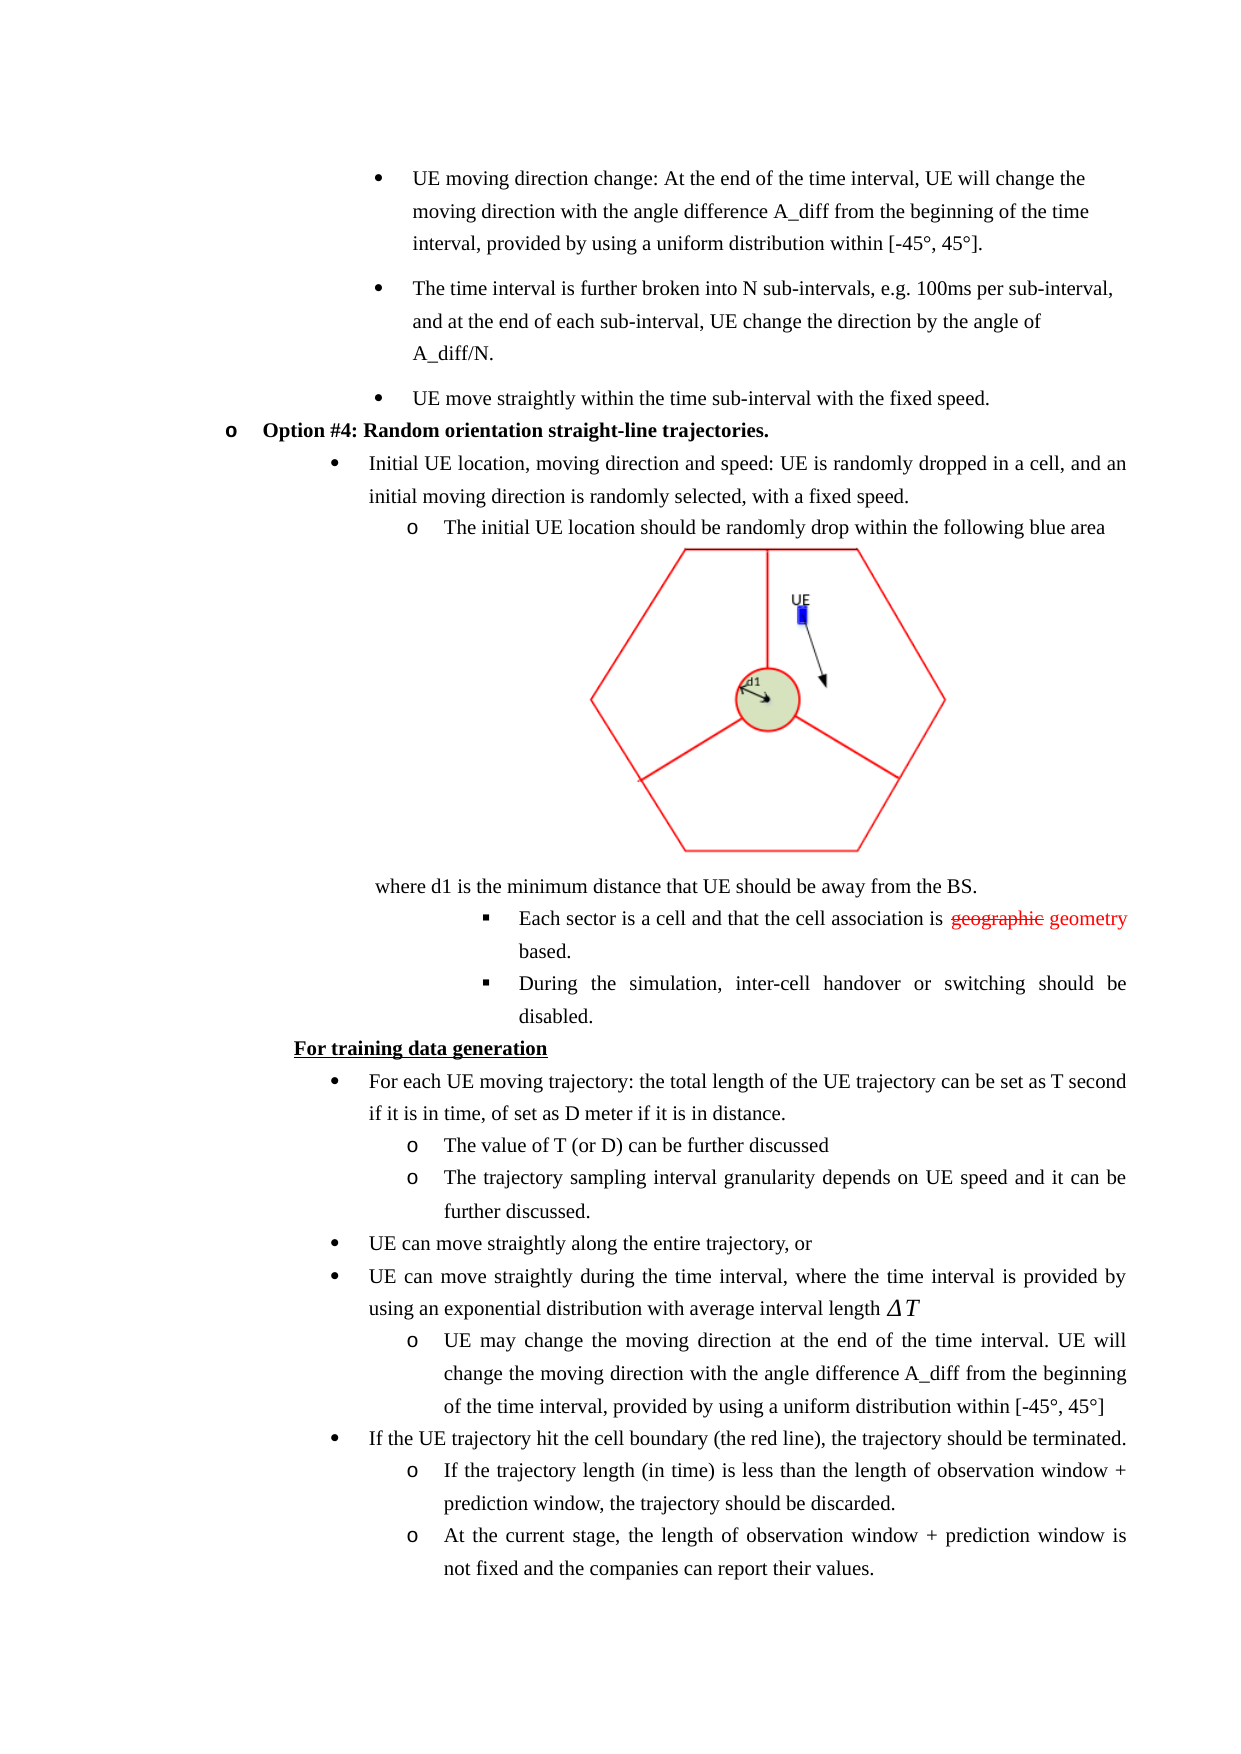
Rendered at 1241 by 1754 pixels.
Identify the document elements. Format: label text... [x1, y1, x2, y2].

list The time interval is further broken into N sub-intervals, e.g. 100ms per sub-interval, and at the end of each sub-interval, UE change the direction by the angle of A_diff/N. [375, 272, 1128, 369]
list UE move straightly within the time sub-interval with the fixed speed. [375, 382, 1128, 414]
text For training data generation [294, 1032, 1128, 1064]
list Option #4: Random orientation straight-line trajectories. [225, 414, 1128, 447]
list If the trajectory length (in time) is less than the length of observation window + prediction window, the trajectory should be discarded. [406, 1454, 1128, 1519]
list Each sector is a cell and that the cell association is geographic geometry based. [481, 902, 1128, 967]
list For each UE moving trajectory: the total length of the UE trajectory can be set as T second if it is in time, of set as D meter if it is in distance. [331, 1064, 1128, 1129]
list At the current stage, the length of observation window + prediction window is not fixed and the companies can report their values. [406, 1519, 1128, 1584]
list UE can move straightly during the time interval, where the time interval is provided by using an exponential distribution with average interval length [331, 1259, 1128, 1324]
list The value of T (or D) can be further discussed [406, 1129, 1128, 1162]
list If the UE trajectory hit the cell boundary (the red line), the trajectory should be terminated. [331, 1422, 1128, 1454]
list where d1 is the minimum distance that UE should be away from the BS. [375, 869, 1128, 902]
list UE may change the moving direction at the end of the time interval. UE will change the moving direction with the angle difference A_diff from the beginning of the time interval, provided by using a uniform distribution within [-45°, 45°] [406, 1324, 1128, 1422]
list The trajectory sampling interval granularity depends on UE speed and it can be further discussed. [406, 1162, 1128, 1227]
list During the simulation, inter-cell handover or switching should be disabled. [481, 967, 1128, 1032]
list UE can move straightly along the entire trajectory, or [331, 1227, 1128, 1259]
list The initial UE location should be randomly drop within the following blue area [406, 512, 1128, 544]
list Initial UE location, moving direction and speed: UE is randomly dropped in a cell, and an initial moving direction is randomly selected, with a fixed speed. [331, 447, 1128, 512]
